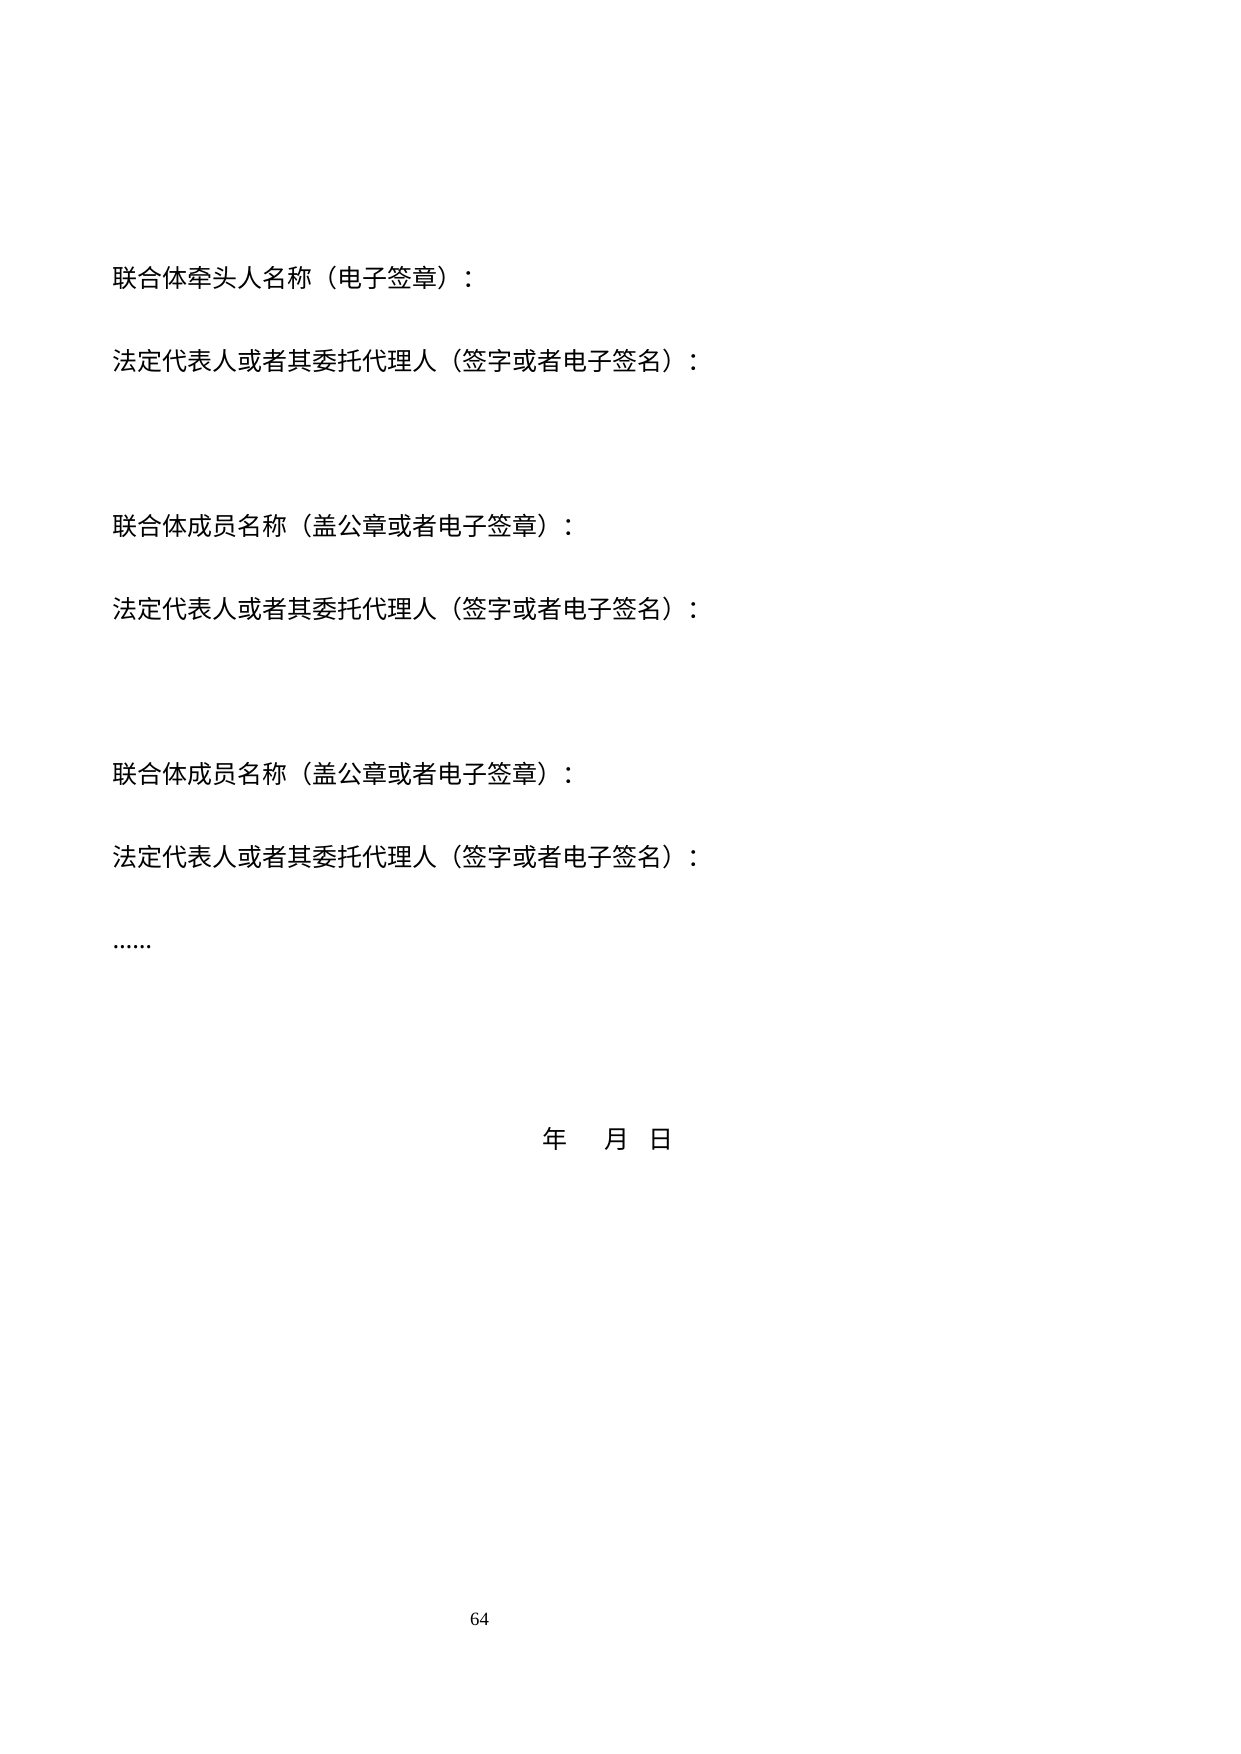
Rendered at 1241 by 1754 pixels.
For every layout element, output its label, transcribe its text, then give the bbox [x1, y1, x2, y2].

text 法定代表人或者其委托代理人（签字或者电子签名）： [112, 327, 1128, 392]
text 联合体牵头人名称（电子签章）： [112, 244, 1128, 309]
text …… [112, 907, 1128, 972]
text 法定代表人或者其委托代理人（签字或者电子签名）： [112, 823, 1128, 888]
text 法定代表人或者其委托代理人（签字或者电子签名）： [112, 575, 1128, 640]
text 联合体成员名称（盖公章或者电子签章）： [112, 740, 1128, 805]
text 联合体成员名称（盖公章或者电子签章）： [112, 492, 1128, 557]
text 年 月 日 [112, 1105, 1078, 1170]
